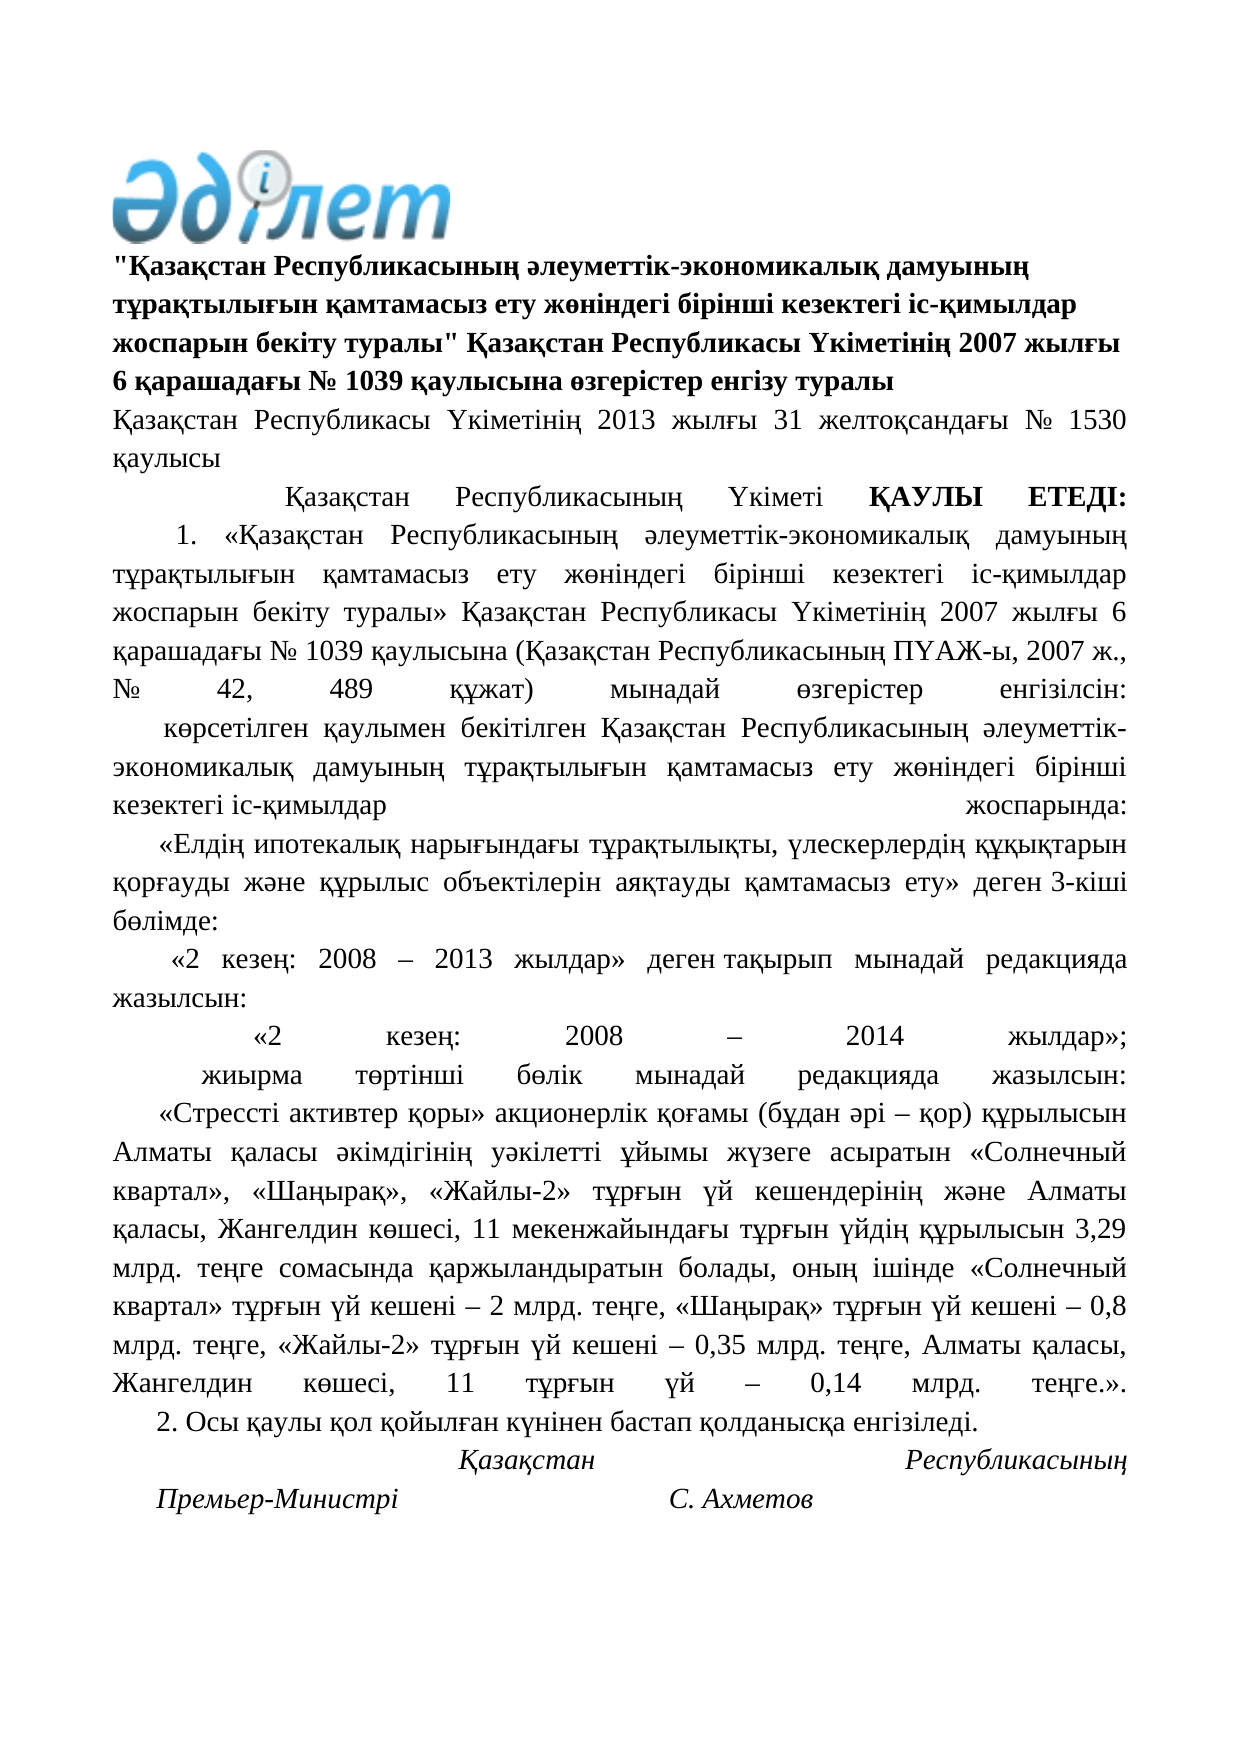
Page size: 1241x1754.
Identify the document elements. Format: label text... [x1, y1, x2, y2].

text "Қазақстан Республикасының әлеуметтік-экономикалық дамуының тұрақтылығын қамтамасыз ету жөніндегі бірінші кезектегі іс-қимылдар жоспарын бекіту туралы" Қазақстан Республикасы Үкіметінің 2007 жылғы 6 қарашадағы № 1039 қаулысына өзгерістер енгізу туралы [112, 248, 1128, 397]
text Қазақстан Республикасының Үкіметі ҚАУЛЫ ЕТЕДІ: 1. «Қазақстан Республикасының әлеуметтік-экономикалық дамуының тұрақтылығын қамтамасыз ету жөніндегі бірінші кезектегі іс-қимылдар жоспарын бекіту туралы» Қазақстан Республикасы Үкіметінің 2007 жылғы 6 қарашадағы № 1039 қаулысына (Қазақстан Республикасының ПҮАЖ-ы, 2007 ж., № 42, 489 құжат) мынадай өзгерістер енгізілсін: көрсетілген қаулымен бекітілген Қазақстан Республикасының әлеуметтік-экономикалық дамуының тұрақтылығын қамтамасыз ету жөніндегі бірінші кезектегі іс-қимылдар жоспарында: «Елдің ипотекалық нарығындағы тұрақтылықты, үлескерлердің құқықтарын қорғауды және құрылыс объектілерін аяқтауды қамтамасыз ету» деген 3-кіші бөлімде: «2 кезең: 2008 – 2013 жылдар» деген тақырып мынадай редакцияда жазылсын: «2 кезең: 2008 – 2014 жылдар»; жиырма төртінші бөлік мынадай редакцияда жазылсын: «Стрессті активтер қоры» акционерлік қоғамы (бұдан әрі – қор) құрылысын Алматы қаласы әкімдігінің уәкілетті ұйымы жүзеге асыратын «Солнечный квартал», «Шаңырақ», «Жайлы-2» тұрғын үй кешендерінің және Алматы қаласы, Жангелдин көшесі, 11 мекенжайындағы тұрғын үйдің құрылысын 3,29 млрд. теңге сомасында қаржыландыратын болады, оның ішінде «Солнечный квартал» тұрғын үй кешені – 2 млрд. теңге, «Шаңырақ» тұрғын үй кешені – 0,8 млрд. теңге, «Жайлы-2» тұрғын үй кешені – 0,35 млрд. теңге, Алматы қаласы, Жангелдин көшесі, 11 тұрғын үй – 0,14 млрд. теңге.». 2. Осы қаулы қол қойылған күнінен бастап қолданысқа енгізіледі. [112, 479, 1128, 1437]
text Қазақстан Республикасы Үкіметінің 2013 жылғы 31 желтоқсандағы № 1530 қаулысы [112, 402, 1128, 474]
text Қазақстан Республикасының Премьер-Министрі С. Ахметов [112, 1442, 1128, 1514]
picture [112, 150, 451, 244]
